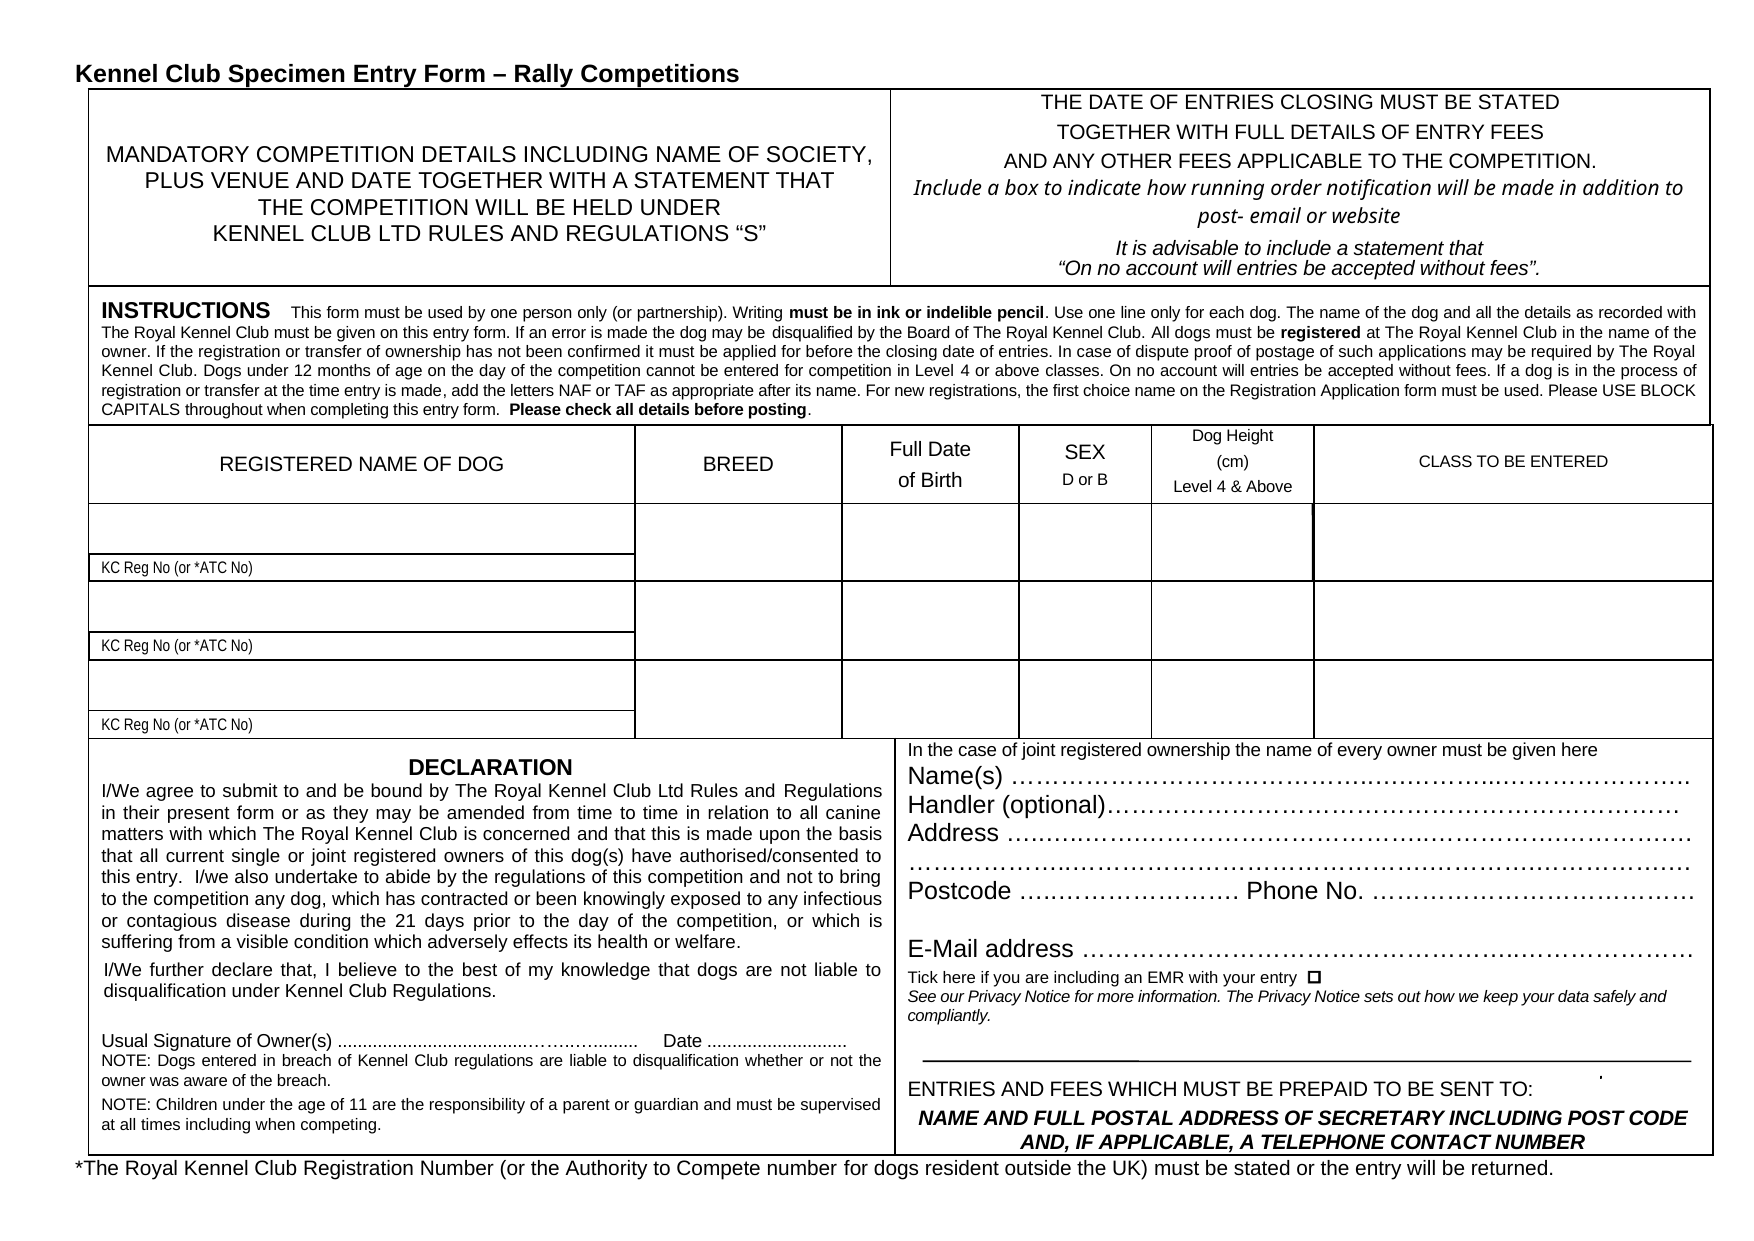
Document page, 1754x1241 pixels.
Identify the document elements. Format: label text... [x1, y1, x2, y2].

table_cell [636, 582, 841, 631]
table_cell [89, 504, 634, 553]
text *The Royal Kennel Club Registration Number (or the Authority to Compete number for dogs resident outside the UK) must be stated or the entry will be returned. [75, 1155, 1679, 1179]
table_cell [89, 661, 634, 709]
table_header MANDATORY COMPETITION DETAILS INCLUDING NAME OF SOCIETY, PLUS VENUE AND DATE TOGETHER WITH A STATEMENT THAT THE COMPETITION WILL BE HELD UNDER KENNEL CLUB LTD RULES AND REGULATIONS “S” [89, 90, 890, 285]
table_cell [843, 710, 1018, 737]
table_cell [1152, 553, 1311, 580]
table_cell [1020, 661, 1151, 709]
table_cell [1315, 631, 1712, 659]
table_cell [1152, 582, 1313, 631]
table_cell [636, 631, 841, 659]
table_cell INSTRUCTIONS This form must be used by one person only (or partnership). Writing must be in ink or indelible pencil. Use one line only for each dog. The name of the dog and all the details as recorded with The Royal Kennel Club must be given on this entry form. If an error is made the dog may be disqualified by the Board of The Royal Kennel Club. All dogs must be registered at The Royal Kennel Club in the name of the owner. If the registration or transfer of ownership has not been confirmed it must be applied for before the closing date of entries. In case of dispute proof of postage of such applications may be required by The Royal Kennel Club. Dogs under 12 months of age on the day of the competition cannot be entered for competition in Level 4 or above classes. On no account will entries be accepted without fees. If a dog is in the process of registration or transfer at the time entry is made, add the letters NAF or TAF as appropriate after its name. For new registrations, the first choice name on the Registration Application form must be used. Please USE BLOCK CAPITALS throughout when completing this entry form. Please check all details before posting. [89, 287, 1709, 424]
table_cell [636, 504, 841, 553]
table_cell [1315, 504, 1712, 553]
table_cell [636, 553, 841, 580]
table_cell [843, 504, 1018, 553]
table_cell [1020, 631, 1151, 659]
table_cell [1315, 710, 1712, 737]
table_cell [843, 631, 1018, 659]
table_cell [843, 553, 1018, 580]
table_cell [843, 582, 1018, 631]
title Kennel Club Specimen Entry Form – Rally Competitions [75, 59, 1679, 88]
table_cell [1020, 504, 1151, 553]
table_cell [1152, 710, 1313, 737]
table_cell SEX D or B [1020, 426, 1151, 502]
table_cell [1152, 631, 1313, 659]
table_cell [843, 661, 1018, 709]
table_header THE DATE OF ENTRIES CLOSING MUST BE STATED TOGETHER WITH FULL DETAILS OF ENTRY FEES AND ANY OTHER FEES APPLICABLE TO THE COMPETITION. Include a box to indicate how running order notification will be made in addition to post- email or website It is advisable to include a statement that “On no account will entries be accepted without fees”. [891, 90, 1709, 285]
table_cell [1315, 582, 1712, 631]
table_cell [89, 582, 634, 631]
table_cell KC Reg No (or *ATC No) [89, 711, 634, 737]
table_cell Dog Height (cm) Level 4 & Above [1152, 426, 1313, 502]
table_cell [1152, 504, 1311, 553]
table_cell [1315, 553, 1712, 580]
table_cell CLASS TO BE ENTERED [1315, 425, 1712, 502]
table_cell [1020, 710, 1151, 737]
table_cell KC Reg No (or *ATC No) [90, 633, 634, 659]
table_cell Full Date of Birth [843, 426, 1018, 502]
table_cell REGISTERED NAME OF DOG [89, 426, 634, 502]
table_cell In the case of joint registered ownership the name of every owner must be given here Name(s) ……………………………………..….………...………………….. Handler (optional)…………………………………………………………… Address …..…..…….……………………………..…………….………….… ………………..…………………………………….………….…………….… Postcode …..…………………. Phone No. ………………………………… E-Mail address ……………………………………………..………………… Tick here if you are including an EMR with your entry See our Privacy Notice for more information. The Privacy Notice sets out how we keep your data safely and compliantly. ENTRIES AND FEES WHICH MUST BE PREPAID TO BE SENT TO: NAME AND FULL POSTAL ADDRESS OF SECRETARY INCLUDING POST CODE AND, IF APPLICABLE, A TELEPHONE CONTACT NUMBER [896, 739, 1712, 1154]
table_cell BREED [636, 426, 841, 502]
table_cell [636, 661, 841, 709]
table_cell [1020, 553, 1151, 580]
table_cell KC Reg No (or *ATC No) [90, 555, 634, 580]
table_cell [1315, 661, 1712, 709]
table_cell [636, 710, 841, 737]
table_cell DECLARATION I/We agree to submit to and be bound by The Royal Kennel Club Ltd Rules and Regulations in their present form or as they may be amended from time to time in relation to all canine matters with which The Royal Kennel Club is concerned and that this is made upon the basis that all current single or joint registered owners of this dog(s) have authorised/consented to this entry. I/we also undertake to abide by the regulations of this competition and not to bring to the competition any dog, which has contracted or been knowingly exposed to any infectious or contagious disease during the 21 days prior to the day of the competition, or which is suffering from a visible condition which adversely effects its health or welfare. I/We further declare that, I believe to the best of my knowledge that dogs are not liable to disqualification under Kennel Club Regulations. Usual Signature of Owner(s) ......................................……..…......... Date ............................ NOTE: Dogs entered in breach of Kennel Club regulations are liable to disqualification whether or not the owner was aware of the breach. NOTE: Children under the age of 11 are the responsibility of a parent or guardian and must be supervised at all times including when competing. [89, 739, 894, 1154]
table_cell [1152, 661, 1313, 709]
table_cell [1020, 582, 1151, 631]
